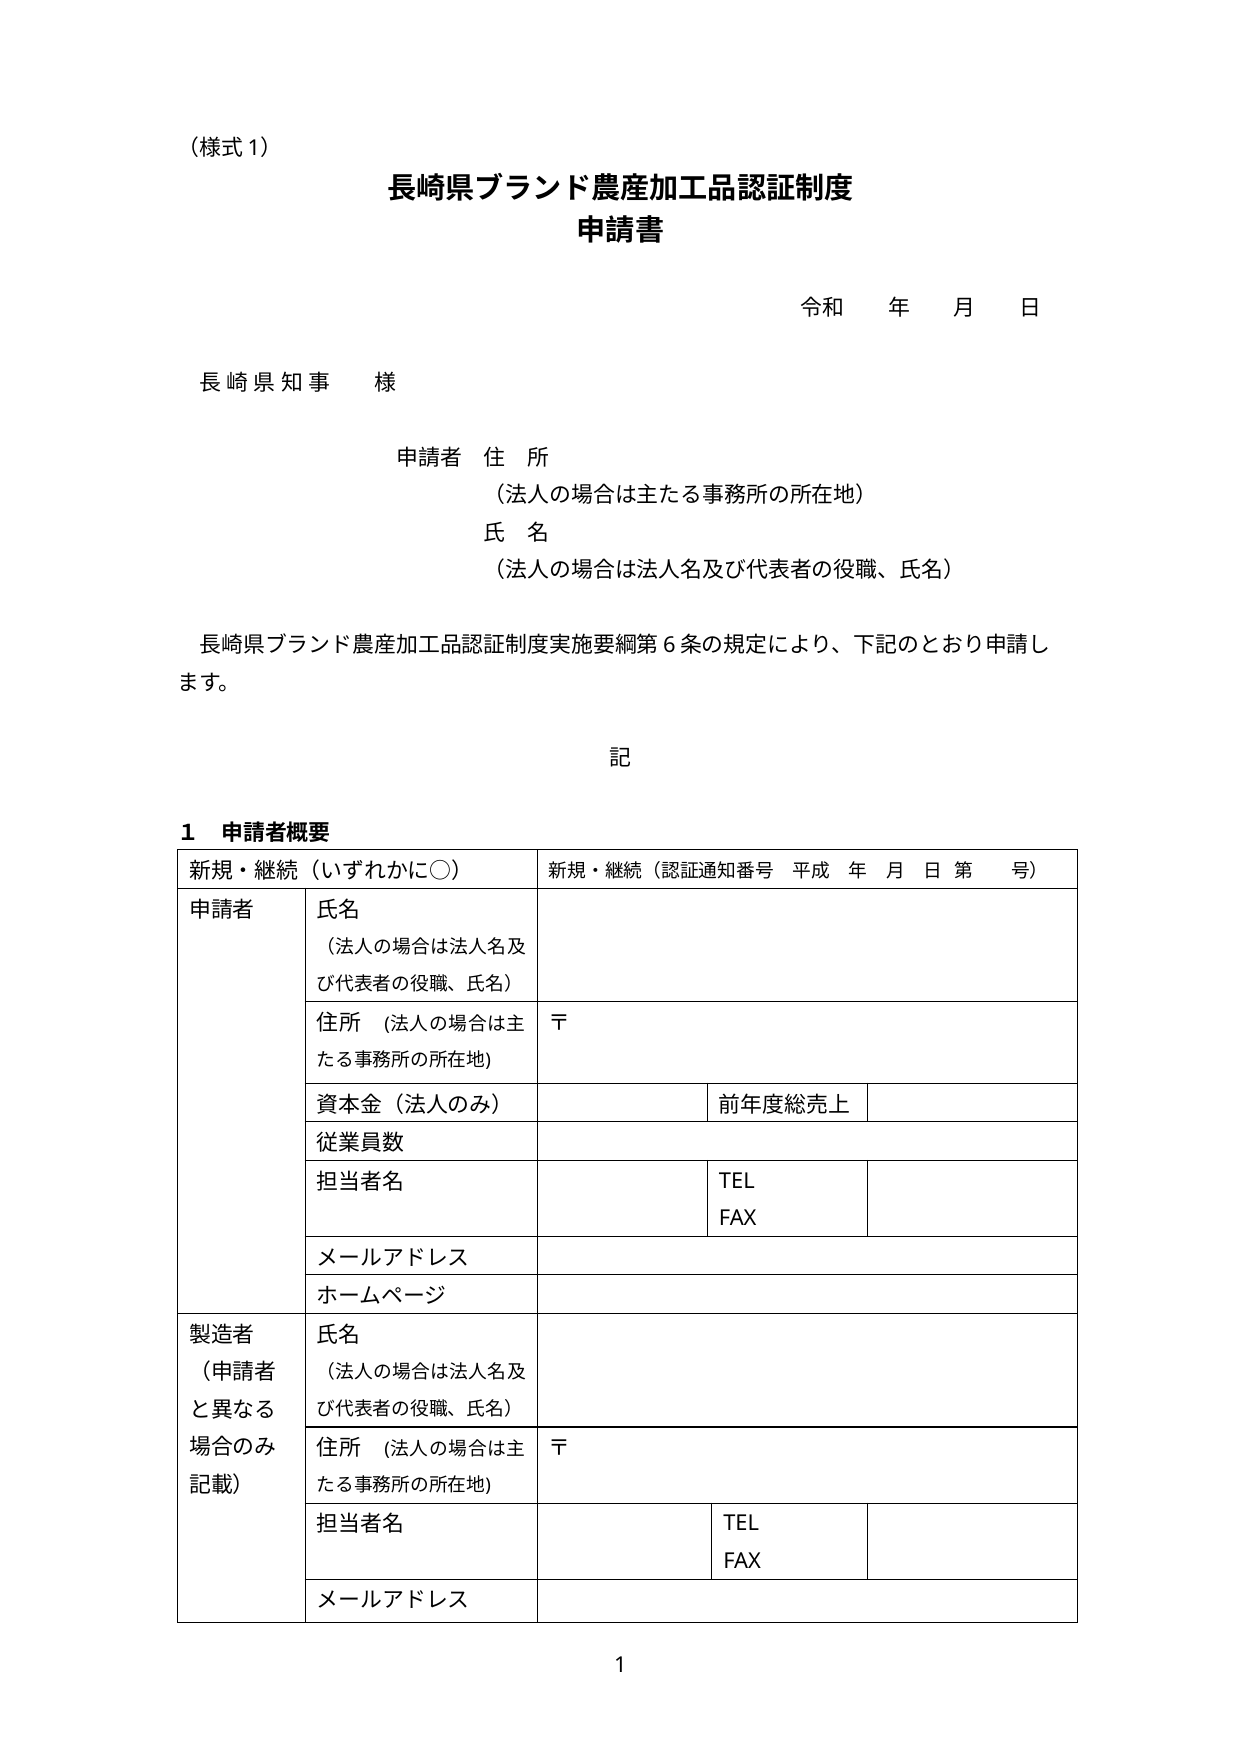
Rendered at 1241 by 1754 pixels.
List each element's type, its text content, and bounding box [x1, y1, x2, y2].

table_header 新規・継続（認証通知番号 平成 年 月 日 第 号） [538, 850, 1077, 888]
text 令和 年 月 日 [177, 287, 1063, 324]
table_cell [538, 1504, 711, 1578]
table_cell ホームページ [306, 1275, 537, 1313]
text 氏 名 [177, 512, 1063, 549]
table_cell [538, 1237, 1077, 1274]
table_cell 氏名 （法人の場合は法人名及び代表者の役職、氏名） [306, 889, 537, 1001]
text 長崎県知事 様 [177, 362, 1063, 399]
table_cell 住所 (法人の場合は主たる事務所の所在地) [306, 1002, 537, 1083]
text 申請者 住 所 [177, 437, 1063, 474]
table_cell [868, 1504, 1077, 1578]
table_cell TEL FAX [708, 1161, 867, 1236]
table_cell [538, 1314, 1077, 1426]
text 申請書 [177, 207, 1063, 249]
text （法人の場合は法人名及び代表者の役職、氏名） [177, 549, 1063, 587]
table_cell メールアドレス [306, 1580, 537, 1622]
table_cell TEL FAX [712, 1504, 867, 1578]
table_cell 製造者 （申請者 と異なる 場合のみ 記載） [178, 1314, 305, 1622]
text 長崎県ブランド農産加工品認証制度 [177, 164, 1063, 207]
table_cell [538, 1161, 707, 1236]
table_cell 申請者 [178, 889, 305, 1313]
table_cell 前年度総売上 [708, 1084, 867, 1121]
table_cell [538, 1275, 1077, 1313]
text 長崎県ブランド農産加工品認証制度実施要綱第6条の規定により、下記のとおり申請します。 [177, 624, 1063, 699]
table_cell [868, 1161, 1077, 1236]
text （法人の場合は主たる事務所の所在地） [177, 474, 1063, 512]
table_cell 〒 [538, 1428, 1077, 1502]
table_cell 氏名 （法人の場合は法人名及び代表者の役職、氏名） [306, 1314, 537, 1426]
table_cell [538, 889, 1077, 1001]
table_cell [538, 1084, 707, 1121]
text １ 申請者概要 [177, 812, 1063, 849]
table_cell 〒 [538, 1002, 1077, 1083]
table_cell メールアドレス [306, 1237, 537, 1274]
table_cell 住所 (法人の場合は主たる事務所の所在地) [306, 1428, 537, 1502]
table_cell [538, 1122, 1077, 1160]
table_cell 担当者名 [306, 1161, 537, 1236]
table_cell 資本金（法人のみ） [306, 1084, 537, 1121]
table_cell 担当者名 [306, 1504, 537, 1578]
table_cell [538, 1580, 1077, 1622]
table_cell 従業員数 [306, 1122, 537, 1160]
subtitle 記 [177, 737, 1063, 774]
table_header 新規・継続（いずれかに○） [178, 850, 537, 888]
text （様式1） [177, 127, 1063, 164]
table_cell [868, 1084, 1077, 1121]
